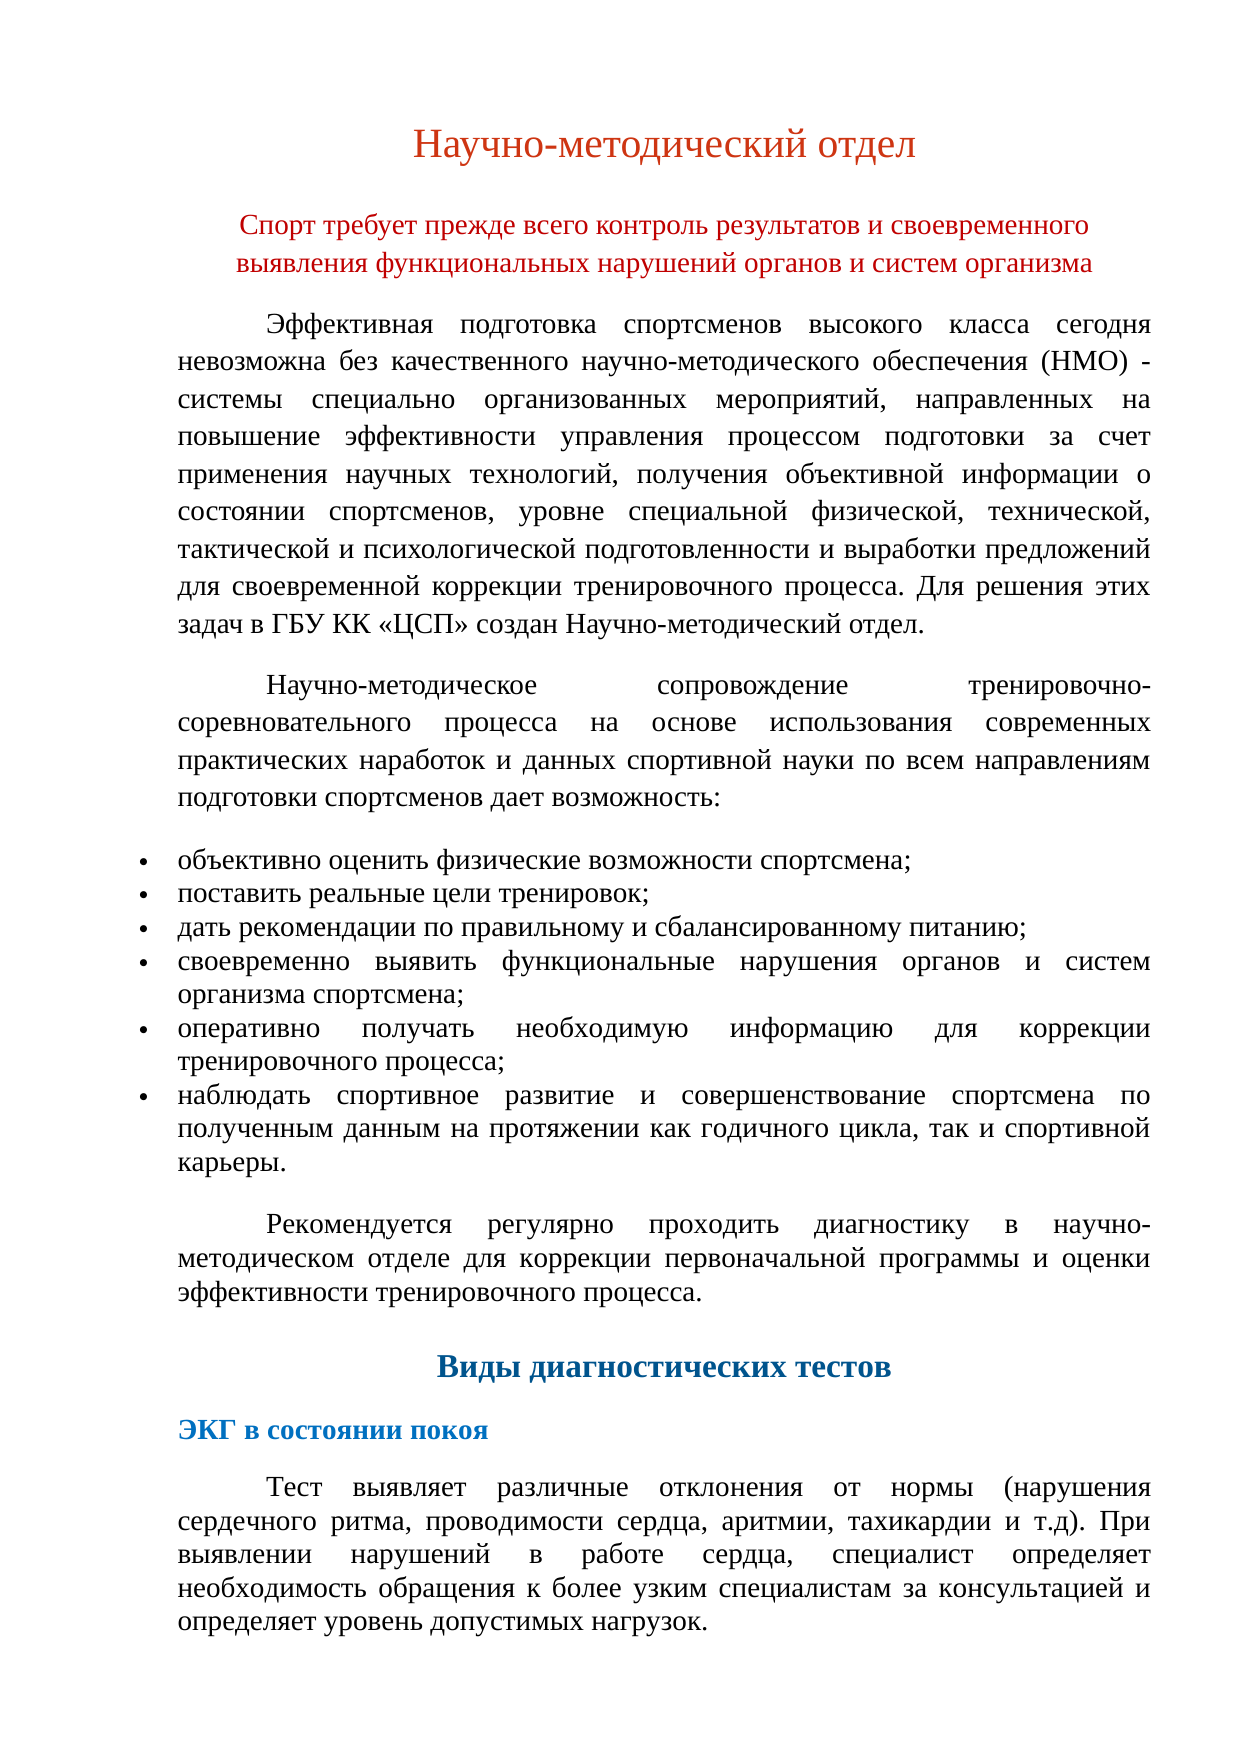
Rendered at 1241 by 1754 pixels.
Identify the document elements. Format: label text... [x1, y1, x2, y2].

text Спорт требует прежде всего контроль результатов и своевременного выявления функциональных нарушений органов и систем организма [177, 203, 1152, 278]
text Виды диагностических тестов [177, 1346, 1152, 1385]
text Тест выявляет различные отклонения от нормы (нарушения сердечного ритма, проводимости сердца, аритмии, тахикардии и т.д). При выявлении нарушений в работе сердца, специалист определяет необходимость обращения к более узким специалистам за консультацией и определяет уровень допустимых нагрузок. [177, 1469, 1152, 1637]
list своевременно выявить функциональные нарушения органов и систем организма спортсмена; [140, 943, 1152, 1010]
text Научно-методический отдел [177, 118, 1152, 166]
list поставить реальные цели тренировок; [140, 876, 1152, 909]
text Научно-методическое сопровождение тренировочно-соревновательного процесса на основе использования современных практических наработок и данных спортивной науки по всем направлениям подготовки спортсменов дает возможность: [177, 663, 1152, 813]
text Рекомендуется регулярно проходить диагностику в научно-методическом отделе для коррекции первоначальной программы и оценки эффективности тренировочного процесса. [177, 1207, 1152, 1307]
list дать рекомендации по правильному и сбалансированному питанию; [140, 909, 1152, 943]
text ЭКГ в состоянии покоя [177, 1408, 1152, 1446]
list оперативно получать необходимую информацию для коррекции тренировочного процесса; [140, 1010, 1152, 1077]
text Эффективная подготовка спортсменов высокого класса сегодня невозможна без качественного научно-методического обеспечения (НМО) - системы специально организованных мероприятий, направленных на повышение эффективности управления процессом подготовки за счет применения научных технологий, получения объективной информации о состоянии спортсменов, уровне специальной физической, технической, тактической и психологической подготовленности и выработки предложений для своевременной коррекции тренировочного процесса. Для решения этих задач в ГБУ КК «ЦСП» создан Научно-методический отдел. [177, 302, 1152, 639]
list объективно оценить физические возможности спортсмена; [140, 842, 1152, 876]
list наблюдать спортивное развитие и совершенствование спортсмена по полученным данным на протяжении как годичного цикла, так и спортивной карьеры. [140, 1077, 1152, 1177]
